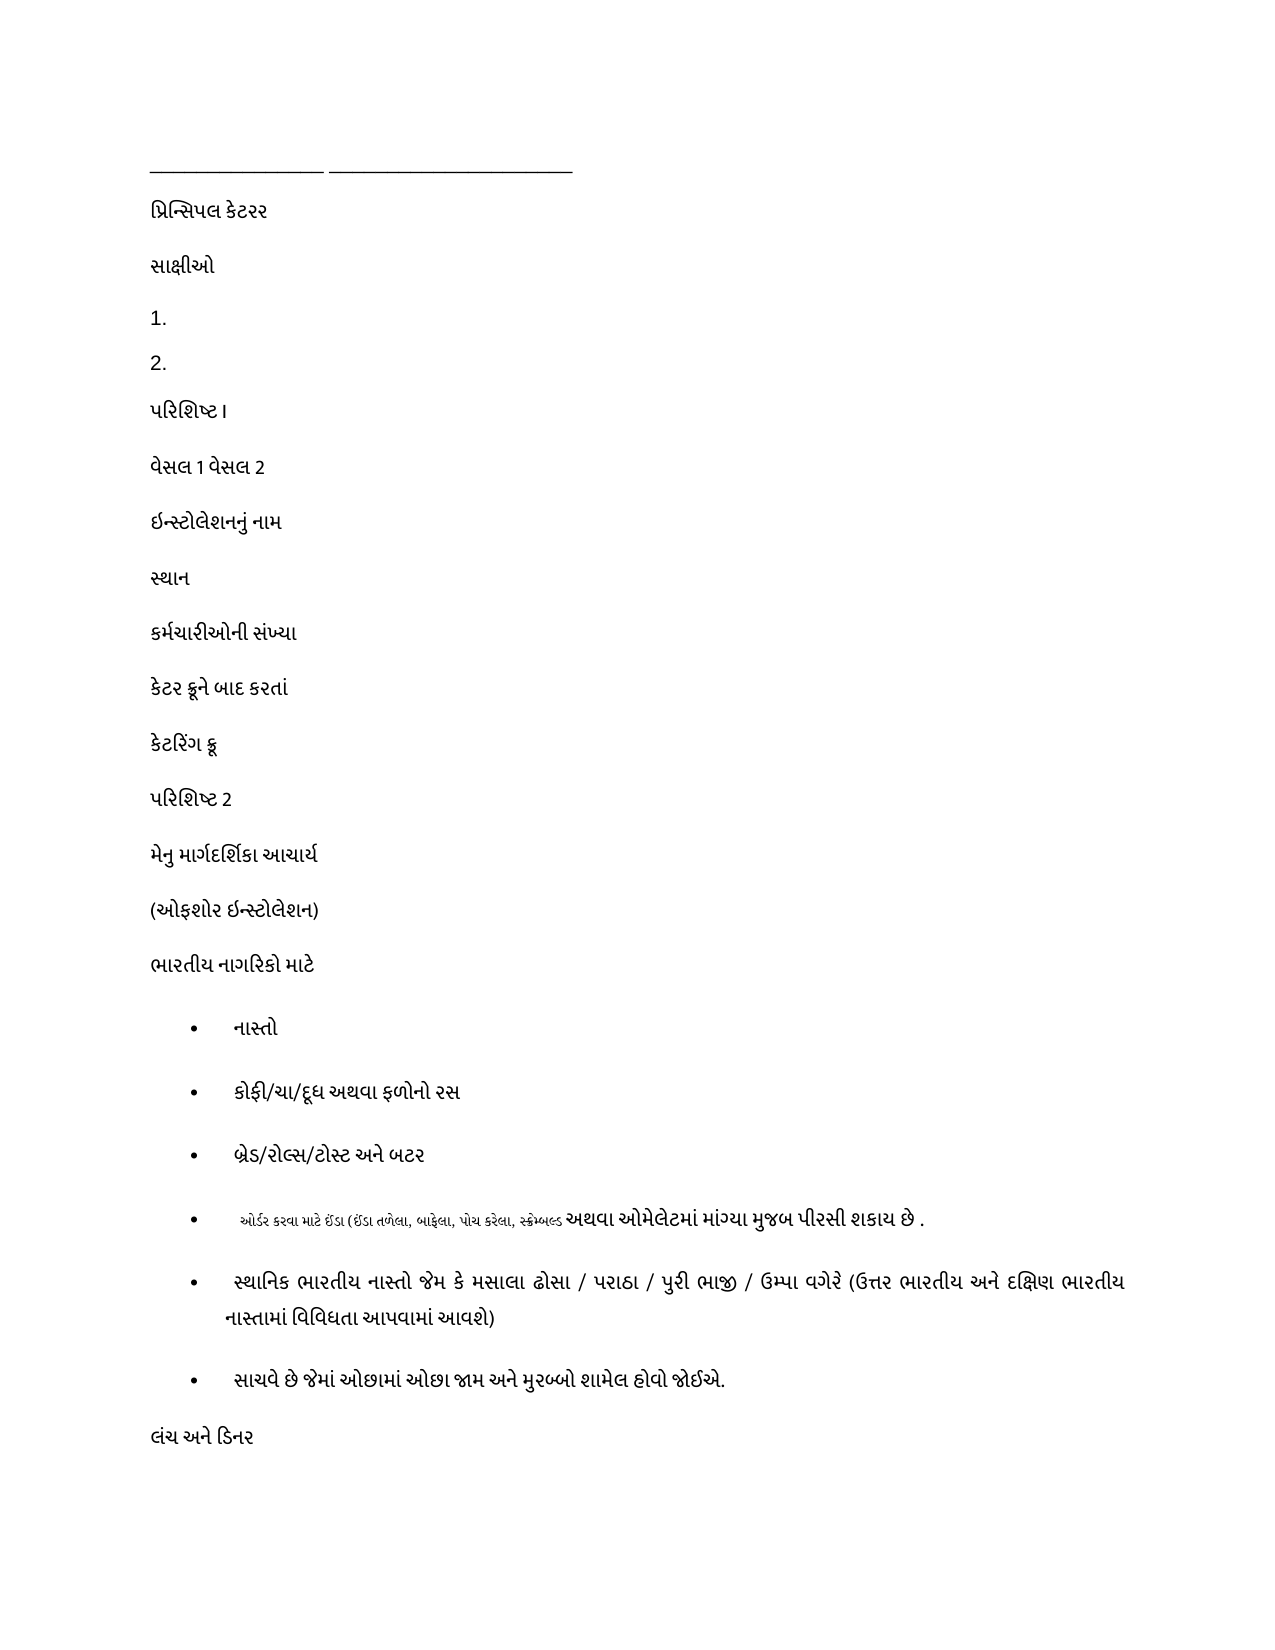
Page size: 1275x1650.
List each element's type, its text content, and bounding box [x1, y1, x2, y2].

text ∙ [187, 1068, 1125, 1111]
text ∙ [187, 1259, 1125, 1336]
text ∙ [187, 1195, 1125, 1238]
text 2. [150, 350, 1125, 374]
text ∙ [187, 1357, 1125, 1400]
text _______________ _____________________ [150, 150, 1125, 174]
text 1. [150, 306, 1125, 329]
text ∙ [187, 1005, 1125, 1047]
text ∙ [187, 1132, 1125, 1174]
